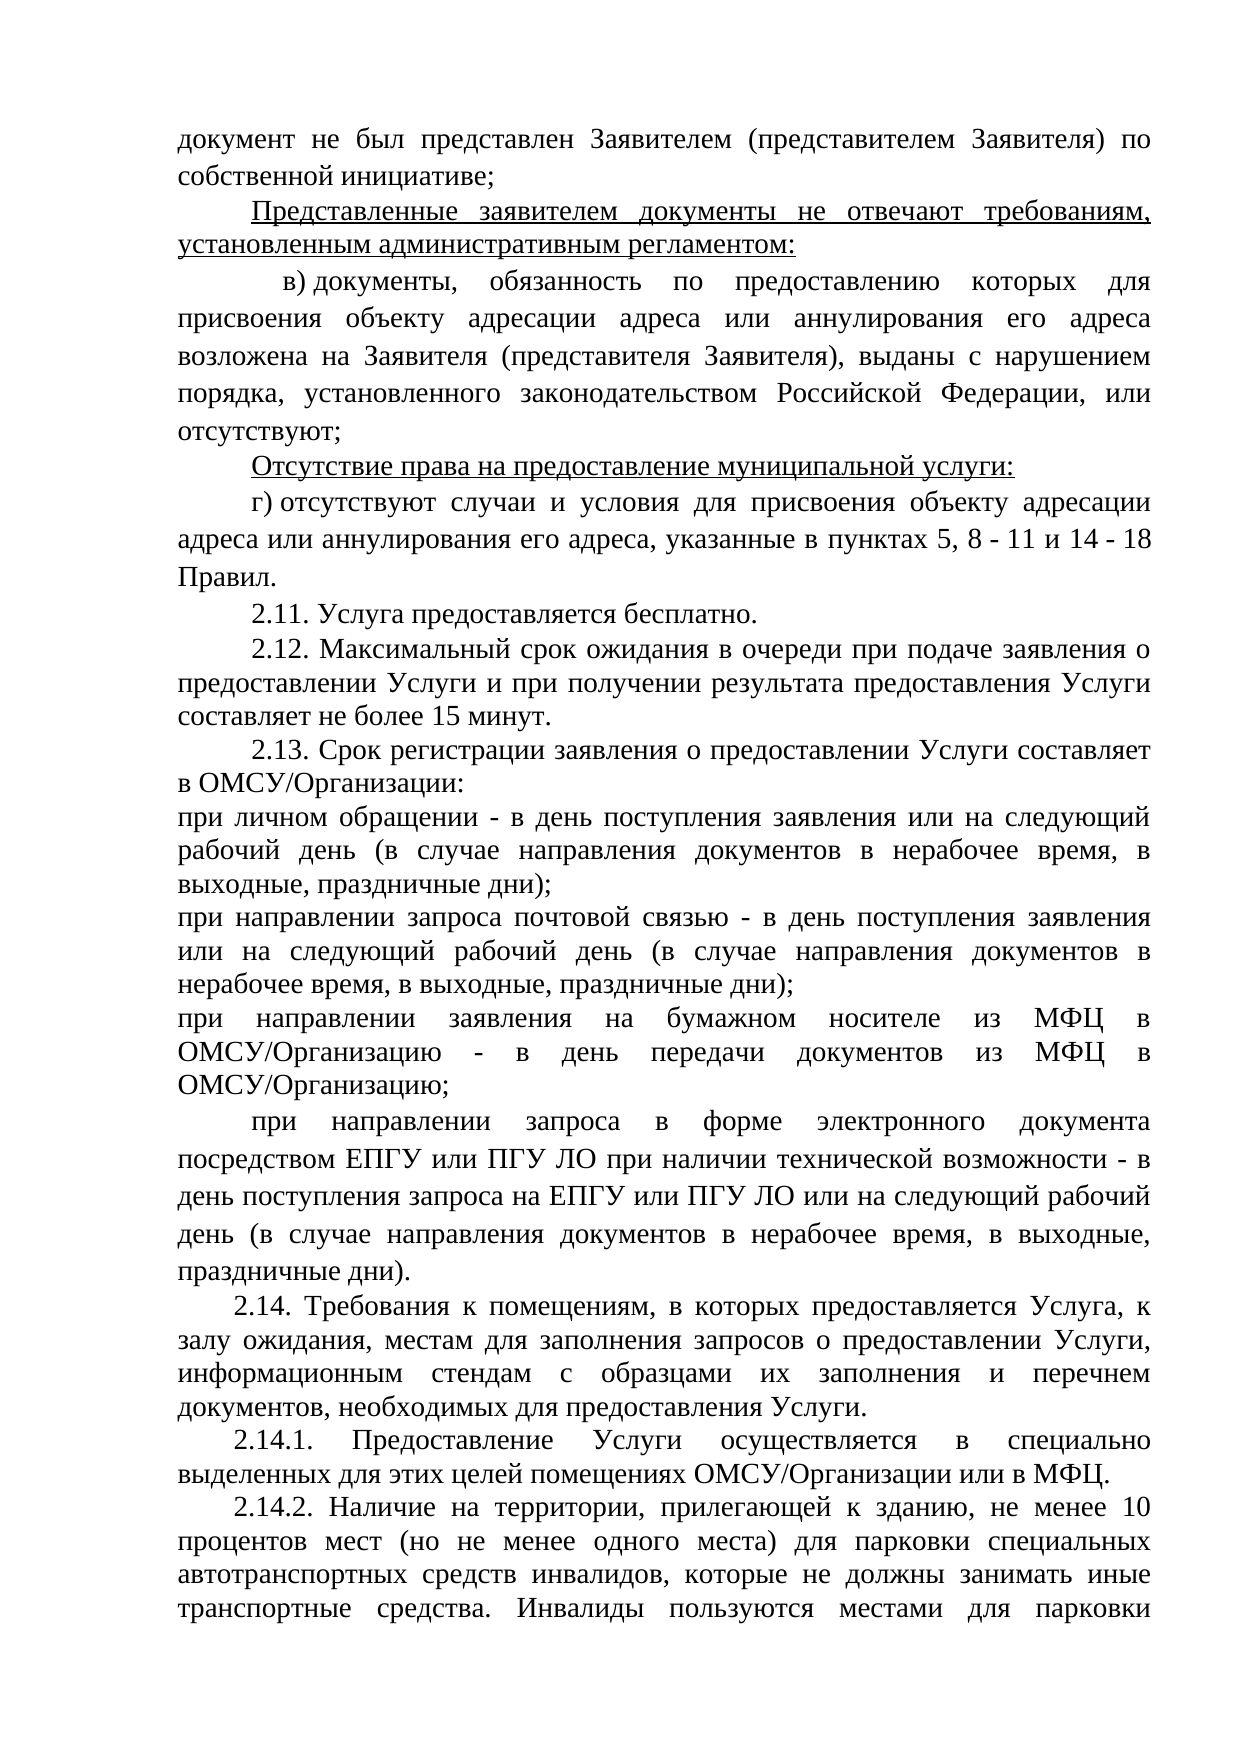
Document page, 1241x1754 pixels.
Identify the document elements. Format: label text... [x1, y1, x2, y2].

text при направлении запроса в форме электронного документа посредством ЕПГУ или ПГУ ЛО при наличии технической возможности - в день поступления запроса на ЕПГУ или ПГУ ЛО или на следующий рабочий день (в случае направления документов в нерабочее время, в выходные, праздничные дни). [177, 1101, 1152, 1288]
text при направлении заявления на бумажном носителе из МФЦ в ОМСУ/Организацию - в день передачи документов из МФЦ в ОМСУ/Организацию; [177, 1000, 1152, 1101]
text 2.11. Услуга предоставляется бесплатно. [177, 594, 1152, 631]
text г) отсутствуют случаи и условия для присвоения объекту адресации адреса или аннулирования его адреса, указанные в пунктах 5, 8 - 11 и 14 - 18 Правил. [177, 481, 1152, 594]
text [177, 118, 1152, 193]
text Представленные заявителем документы не отвечают требованиям, установленным административным регламентом: [177, 193, 1152, 260]
text в) документы, обязанность по предоставлению которых для присвоения объекту адресации адреса или аннулирования его адреса возложена на Заявителя (представителя Заявителя), выданы с нарушением порядка, установленного законодательством Российской Федерации, или отсутствуют; [177, 260, 1152, 448]
text 2.14.1. Предоставление Услуги осуществляется в специально выделенных для этих целей помещениях ОМСУ/Организации или в МФЦ. [177, 1422, 1152, 1489]
text при личном обращении - в день поступления заявления или на следующий рабочий день (в случае направления документов в нерабочее время, в выходные, праздничные дни); [177, 799, 1152, 899]
text 2.14. Требования к помещениям, в которых предоставляется Услуга, к залу ожидания, местам для заполнения запросов о предоставлении Услуги, информационным стендам с образцами их заполнения и перечнем документов, необходимых для предоставления Услуги. [177, 1288, 1152, 1422]
text 2.13. Срок регистрации заявления о предоставлении Услуги составляет в ОМСУ/Организации: [177, 732, 1152, 799]
text 2.12. Максимальный срок ожидания в очереди при подаче заявления о предоставлении Услуги и при получении результата предоставления Услуги составляет не более 15 минут. [177, 631, 1152, 732]
text Отсутствие права на предоставление муниципальной услуги: [177, 448, 1152, 481]
text при направлении запроса почтовой связью - в день поступления заявления или на следующий рабочий день (в случае направления документов в нерабочее время, в выходные, праздничные дни); [177, 899, 1152, 1000]
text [177, 1489, 1152, 1624]
